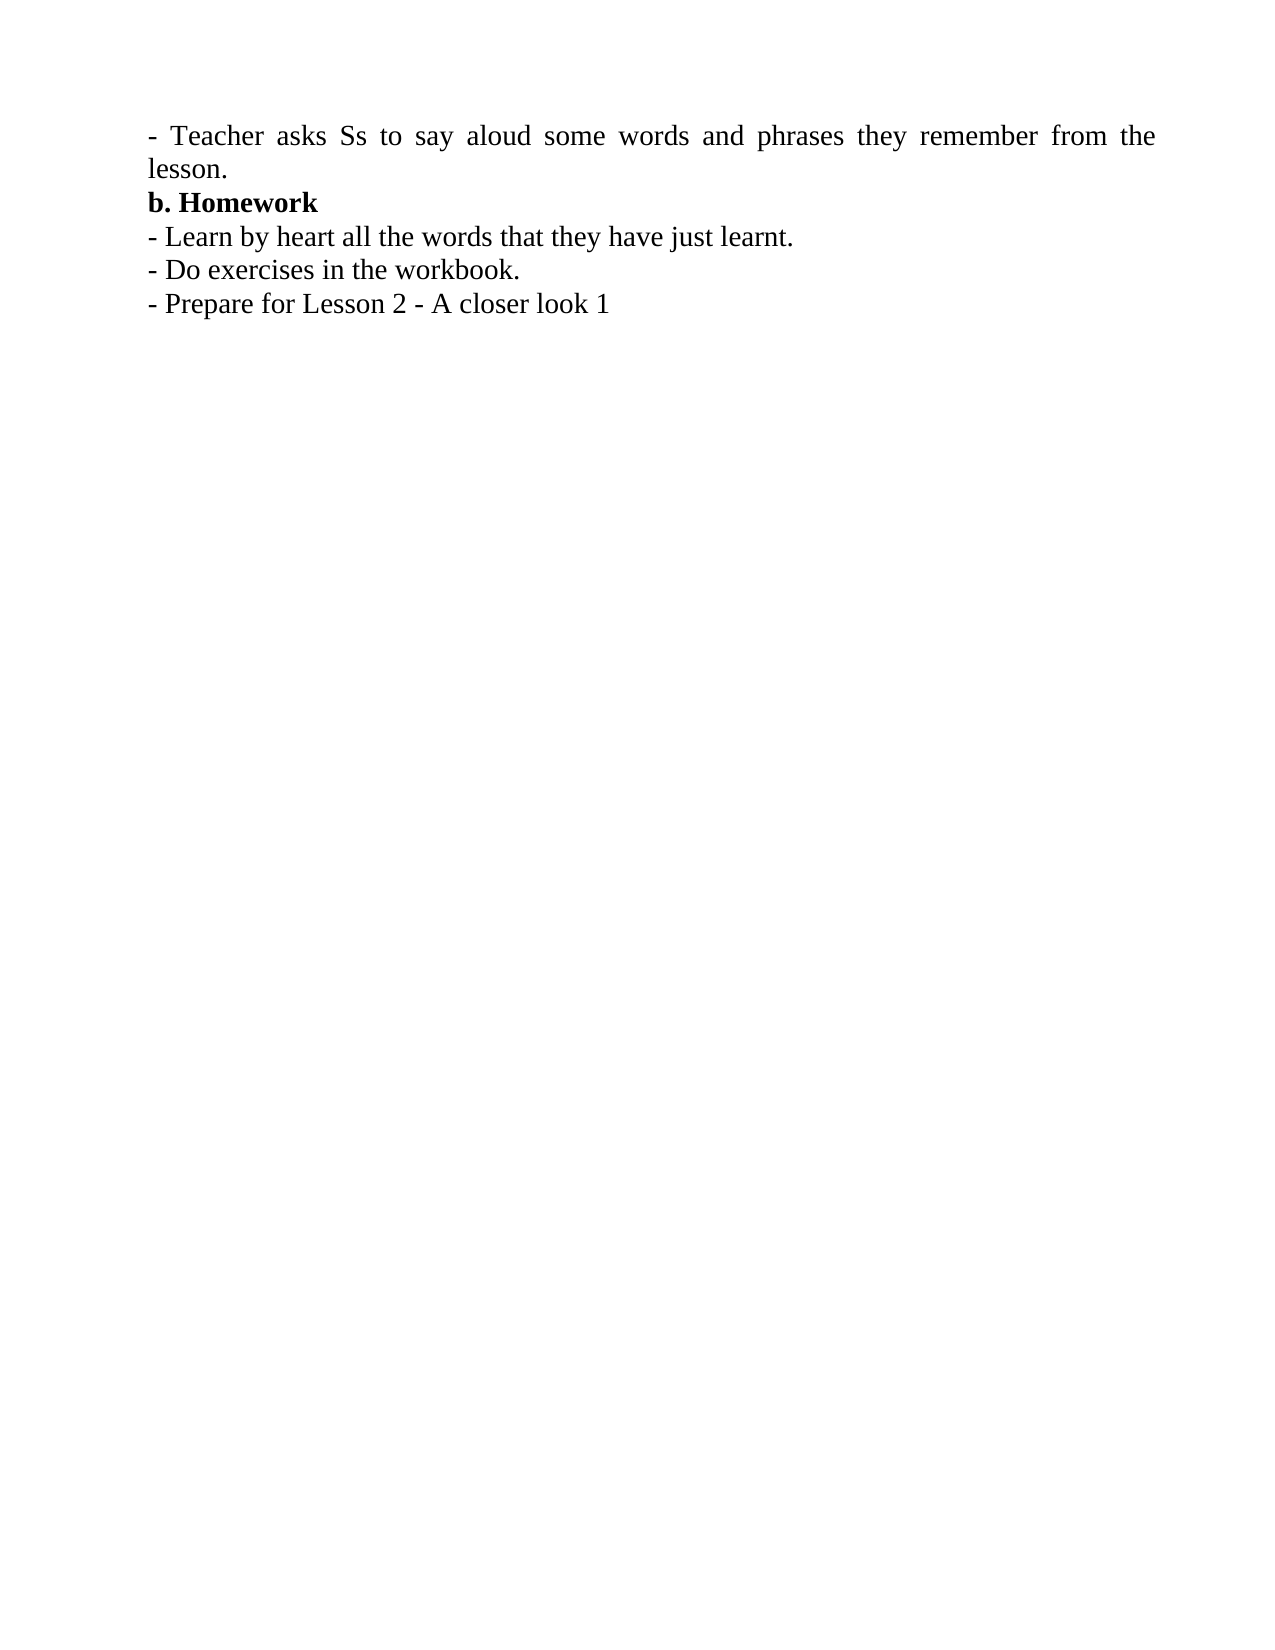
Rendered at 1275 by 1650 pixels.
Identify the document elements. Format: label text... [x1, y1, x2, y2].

text - Teacher asks Ss to say aloud some words and phrases they remember from the lesson. [148, 118, 1157, 185]
text - Learn by heart all the words that they have just learnt. [148, 219, 1157, 252]
text - Prepare for Lesson 2 - A closer look 1 [148, 286, 1157, 319]
text - Do exercises in the workbook. [148, 252, 1157, 286]
text b. Homework [148, 185, 1157, 219]
